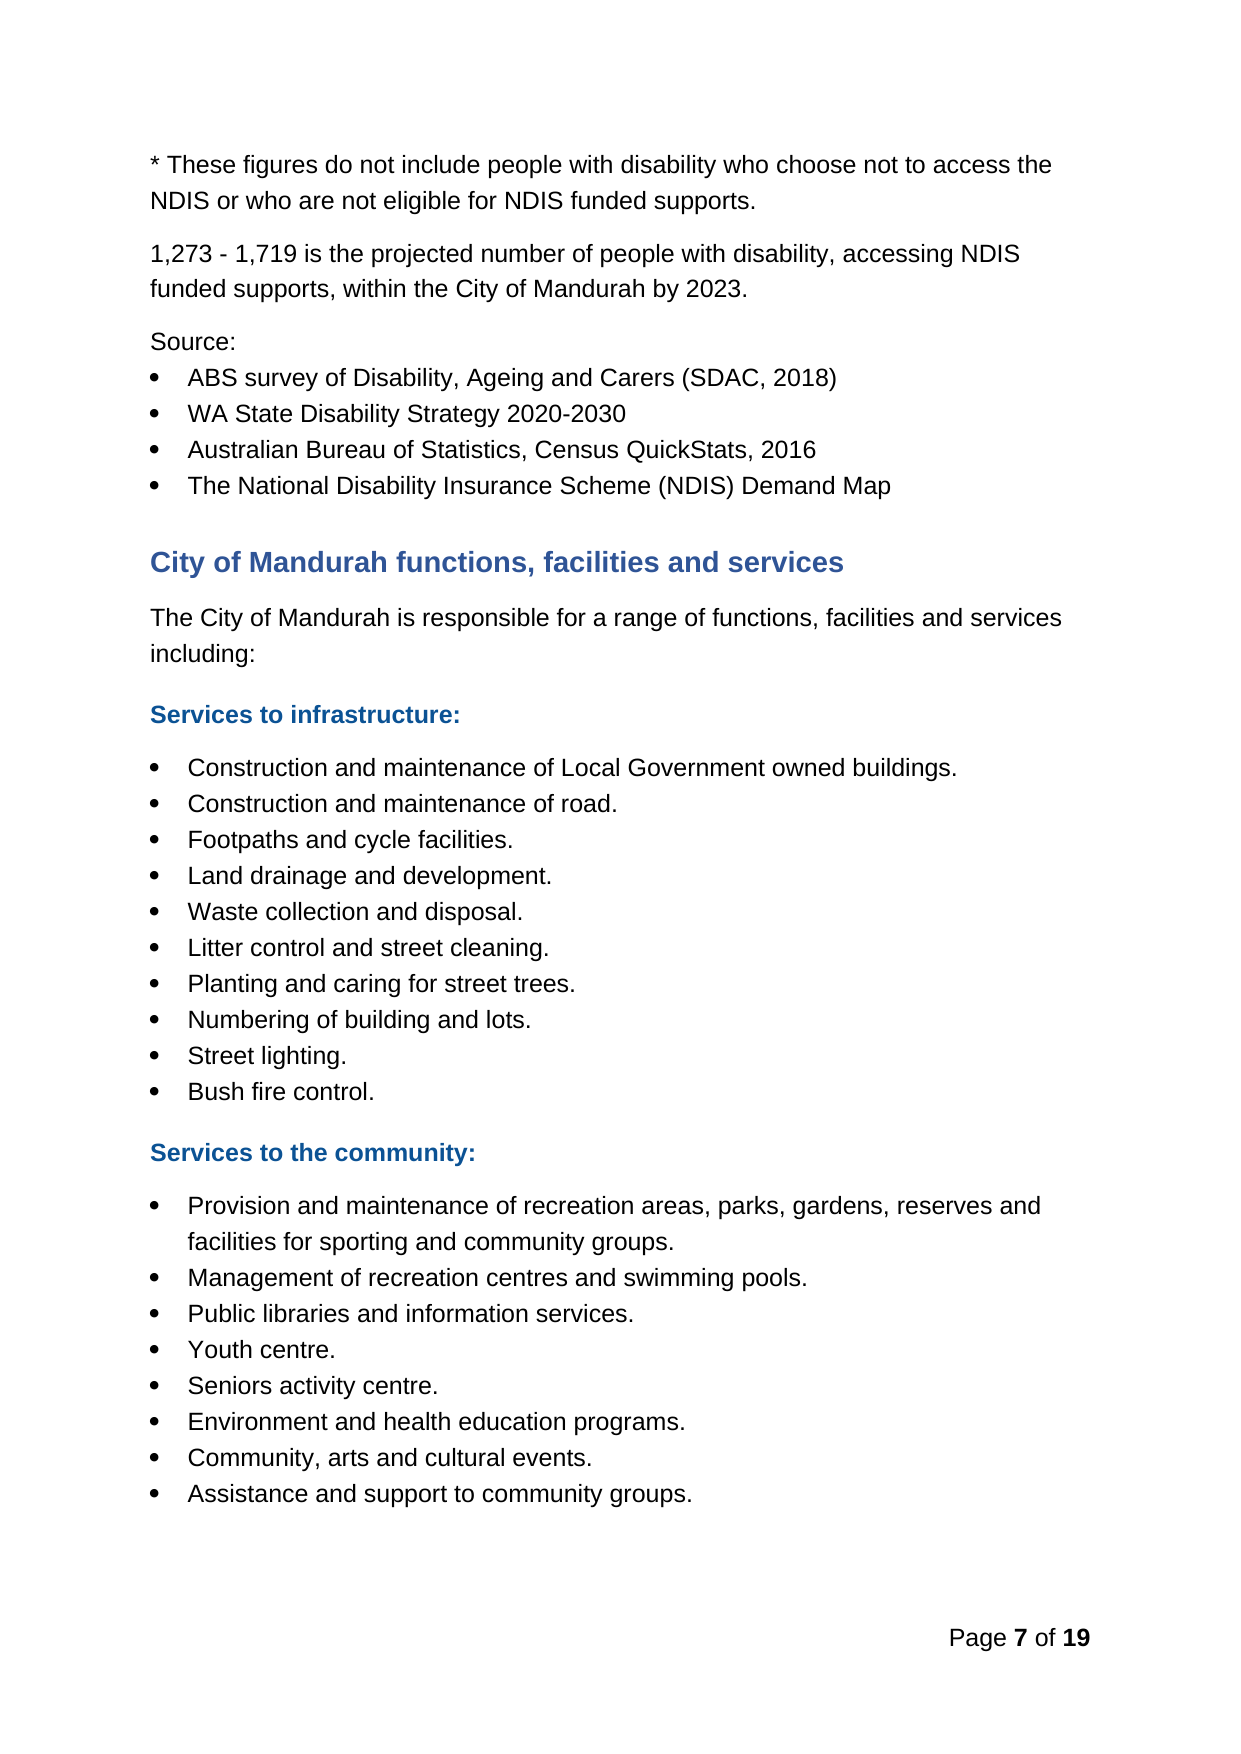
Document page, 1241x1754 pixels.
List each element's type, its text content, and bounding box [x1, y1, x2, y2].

list Street lighting. [150, 1041, 1090, 1070]
list Youth centre. [150, 1335, 1090, 1364]
list Numbering of building and lots. [150, 1005, 1090, 1034]
list Footpaths and cycle facilities. [150, 825, 1090, 854]
list Construction and maintenance of road. [150, 789, 1090, 818]
subtitle Services to infrastructure: [150, 700, 1090, 729]
list Waste collection and disposal. [150, 897, 1090, 926]
text * These figures do not include people with disability who choose not to access the NDIS or who are not eligible for NDIS funded supports. [150, 150, 1090, 215]
list Environment and health education programs. [150, 1407, 1090, 1436]
list Public libraries and information services. [150, 1299, 1090, 1328]
subtitle Services to the community: [150, 1138, 1090, 1167]
list Australian Bureau of Statistics, Census QuickStats, 2016 [150, 435, 1090, 464]
list Bush fire control. [150, 1077, 1090, 1106]
text Source: [150, 327, 1090, 356]
list ABS survey of Disability, Ageing and Carers (SDAC, 2018) [150, 363, 1090, 392]
list Community, arts and cultural events. [150, 1443, 1090, 1472]
list The National Disability Insurance Scheme (NDIS) Demand Map [150, 471, 1090, 500]
list Construction and maintenance of Local Government owned buildings. [150, 753, 1090, 782]
list Assistance and support to community groups. [150, 1479, 1090, 1508]
list Land drainage and development. [150, 861, 1090, 890]
text 1,273 - 1,719 is the projected number of people with disability, accessing NDIS funded supports, within the City of Mandurah by 2023. [150, 238, 1090, 303]
list WA State Disability Strategy 2020-2030 [150, 399, 1090, 428]
list Management of recreation centres and swimming pools. [150, 1263, 1090, 1292]
list Planting and caring for street trees. [150, 969, 1090, 998]
list Litter control and street cleaning. [150, 933, 1090, 962]
text The City of Mandurah is responsible for a range of functions, facilities and services including: [150, 603, 1090, 668]
subtitle City of Mandurah functions, facilities and services [150, 545, 1090, 578]
list Provision and maintenance of recreation areas, parks, gardens, reserves and facilities for sporting and community groups. [150, 1191, 1090, 1256]
list Seniors activity centre. [150, 1371, 1090, 1400]
